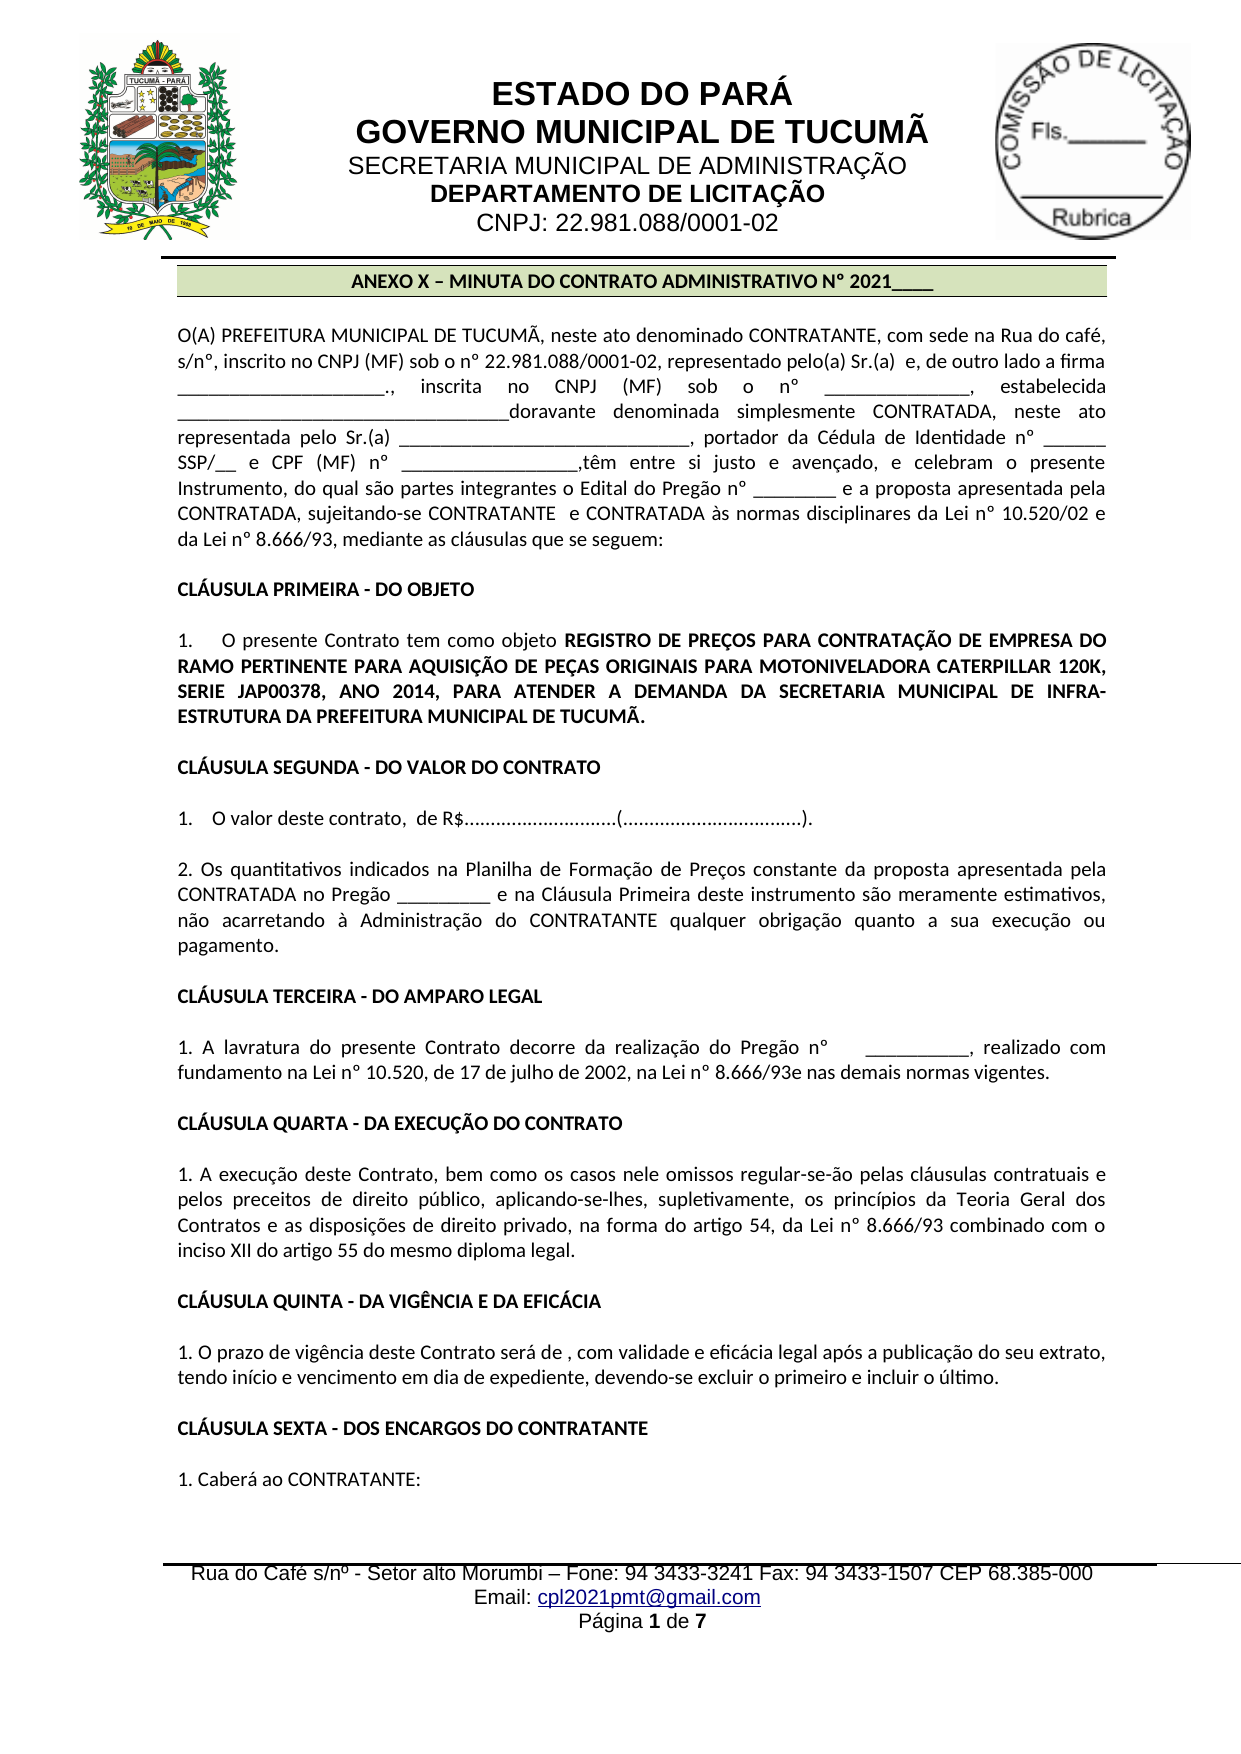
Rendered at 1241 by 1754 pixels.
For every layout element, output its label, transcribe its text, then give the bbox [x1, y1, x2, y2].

picture [79, 33, 240, 240]
text O(A) PREFEITURA MUNICIPAL DE TUCUMÃ, neste ato denominado CONTRATANTE, com sede na Rua do café, s/nº, inscrito no CNPJ (MF) sob o nº 22.981.088/0001-02, representado pelo(a) Sr.(a) e, de outro lado a firma ____________________., inscrita no CNPJ (MF) sob o nº ______________, estabelecida ________________________________doravante denominada simplesmente CONTRATADA, neste ato representada pelo Sr.(a) ____________________________, portador da Cédula de Identidade nº ______ SSP/__ e CPF (MF) nº _________________,têm entre si justo e avençado, e celebram o presente Instrumento, do qual são partes integrantes o Edital do Pregão nº ________ e a proposta apresentada pela CONTRATADA, sujeitando-se CONTRATANTE e CONTRATADA às normas disciplinares da Lei nº 10.520/02 e da Lei nº 8.666/93, mediante as cláusulas que se seguem: [177, 322, 1107, 551]
text CLÁUSULA QUARTA - DA EXECUÇÃO DO CONTRATO [177, 1110, 1107, 1136]
text 1. A execução deste Contrato, bem como os casos nele omissos regular-se-ão pelas cláusulas contratuais e pelos preceitos de direito público, aplicando-se-lhes, supletivamente, os princípios da Teoria Geral dos Contratos e as disposições de direito privado, na forma do artigo 54, da Lei nº 8.666/93 combinado com o inciso XII do artigo 55 do mesmo diploma legal. [177, 1161, 1107, 1263]
text CLÁUSULA PRIMEIRA - DO OBJETO [177, 577, 1107, 602]
text 1. A lavratura do presente Contrato decorre da realização do Pregão nº __________, realizado com fundamento na Lei nº 10.520, de 17 de julho de 2002, na Lei nº 8.666/93e nas demais normas vigentes. [177, 1034, 1107, 1085]
text ANEXO X – MINUTA DO CONTRATO ADMINISTRATIVO Nº 2021____ [177, 266, 1107, 296]
text CLÁUSULA SEGUNDA - DO VALOR DO CONTRATO [177, 754, 1107, 780]
list O presente Contrato tem como objeto REGISTRO DE PREÇOS PARA CONTRATAÇÃO DE EMPRESA DO RAMO PERTINENTE PARA AQUISIÇÃO DE PEÇAS ORIGINAIS PARA MOTONIVELADORA CATERPILLAR 120K, SERIE JAP00378, ANO 2014, PARA ATENDER A DEMANDA DA SECRETARIA MUNICIPAL DE INFRA-ESTRUTURA DA PREFEITURA MUNICIPAL DE TUCUMÃ. [177, 627, 1107, 729]
text 2. Os quantitativos indicados na Planilha de Formação de Preços constante da proposta apresentada pela CONTRATADA no Pregão _________ e na Cláusula Primeira deste instrumento são meramente estimativos, não acarretando à Administração do CONTRATANTE qualquer obrigação quanto a sua execução ou pagamento. [177, 856, 1107, 958]
text 1. Caberá ao CONTRATANTE: [177, 1466, 1107, 1492]
text CLÁUSULA TERCEIRA - DO AMPARO LEGAL [177, 983, 1107, 1009]
picture [995, 43, 1191, 240]
text 1. O valor deste contrato, de R$.............................(..................................). [177, 805, 1107, 831]
text 1. O prazo de vigência deste Contrato será de , com validade e eficácia legal após a publicação do seu extrato, tendo início e vencimento em dia de expediente, devendo-se excluir o primeiro e incluir o último. [177, 1339, 1107, 1390]
text CLÁUSULA SEXTA - DOS ENCARGOS DO CONTRATANTE [177, 1415, 1107, 1441]
text CLÁUSULA QUINTA - DA VIGÊNCIA E DA EFICÁCIA [177, 1288, 1107, 1314]
